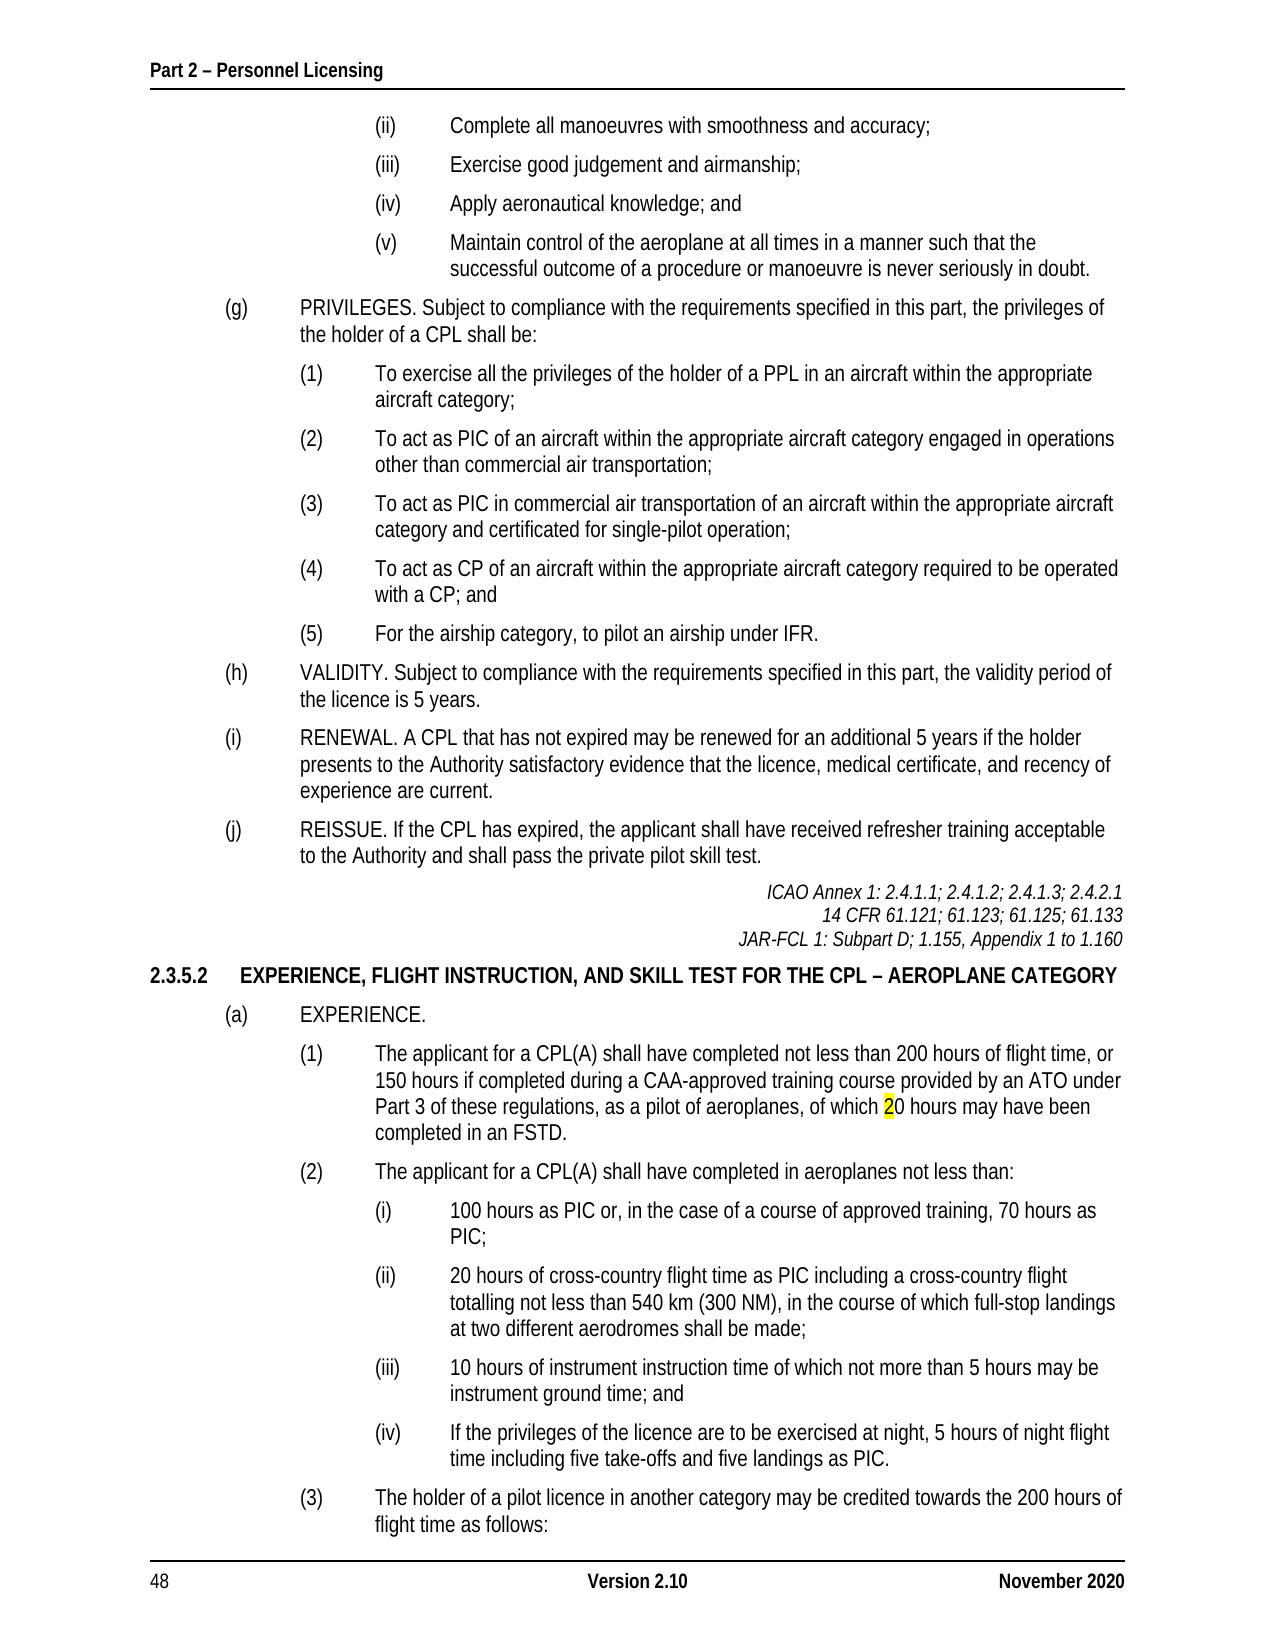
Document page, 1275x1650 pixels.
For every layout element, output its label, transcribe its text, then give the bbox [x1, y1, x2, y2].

list To exercise all the privileges of the holder of a PPL in an aircraft within the appropriate aircraft category; [300, 359, 1125, 412]
list Complete all manoeuvres with smoothness and accuracy; [375, 112, 1125, 139]
text JAR-FCL 1: Subpart D; 1.155, Appendix 1 to 1.160 [150, 928, 1125, 951]
text PRIVILEGES. Subject to compliance with the requirements specified in this part, the privileges of the holder of a CPL shall be: [225, 294, 1125, 347]
list To act as CP of an aircraft within the appropriate aircraft category required to be operated with a CP; and [300, 555, 1125, 608]
text ICAO Annex 1: 2.4.1.1; 2.4.1.2; 2.4.1.3; 2.4.2.1 [150, 881, 1125, 904]
list The applicant for a CPL(A) shall have completed not less than 200 hours of flight time, or 150 hours if completed during a CAA-approved training course provided by an ATO under Part 3 of these regulations, as a pilot of aeroplanes, of which 20 hours may have been completed in an FSTD. [300, 1040, 1125, 1146]
text RENEWAL. A CPL that has not expired may be renewed for an additional 5 years if the holder presents to the Authority satisfactory evidence that the licence, medical certificate, and recency of experience are current. [225, 724, 1125, 803]
list Exercise good judgement and airmanship; [375, 151, 1125, 178]
subtitle Experience, Flight Instruction, and Skill Test for the CPL – Aeroplane Category [150, 963, 1125, 989]
list 10 hours of instrument instruction time of which not more than 5 hours may be instrument ground time; and [375, 1354, 1125, 1406]
text 14 CFR 61.121; 61.123; 61.125; 61.133 [150, 904, 1125, 928]
text The applicant for a CPL(A) shall have completed in aeroplanes not less than: [300, 1158, 1125, 1184]
list Apply aeronautical knowledge; and [375, 190, 1125, 217]
text REISSUE. If the CPL has expired, the applicant shall have received refresher training acceptable to the Authority and shall pass the private pilot skill test. [225, 816, 1125, 869]
list EXPERIENCE. [225, 1001, 1125, 1028]
list 20 hours of cross-country flight time as PIC including a cross-country flight totalling not less than 540 km (300 NM), in the course of which full-stop landings at two different aerodromes shall be made; [375, 1262, 1125, 1341]
list For the airship category, to pilot an airship under IFR. [300, 620, 1125, 647]
list Maintain control of the aeroplane at all times in a manner such that the successful outcome of a procedure or manoeuvre is never seriously in doubt. [375, 229, 1125, 282]
text VALIDITY. Subject to compliance with the requirements specified in this part, the validity period of the licence is 5 years. [225, 659, 1125, 712]
text The holder of a pilot licence in another category may be credited towards the 200 hours of flight time as follows: [300, 1484, 1125, 1537]
list If the privileges of the licence are to be exercised at night, 5 hours of night flight time including five take-offs and five landings as PIC. [375, 1419, 1125, 1472]
list To act as PIC in commercial air transportation of an aircraft within the appropriate aircraft category and certificated for single-pilot operation; [300, 490, 1125, 543]
list 100 hours as PIC or, in the case of a course of approved training, 70 hours as PIC; [375, 1197, 1125, 1250]
list To act as PIC of an aircraft within the appropriate aircraft category engaged in operations other than commercial air transportation; [300, 425, 1125, 477]
